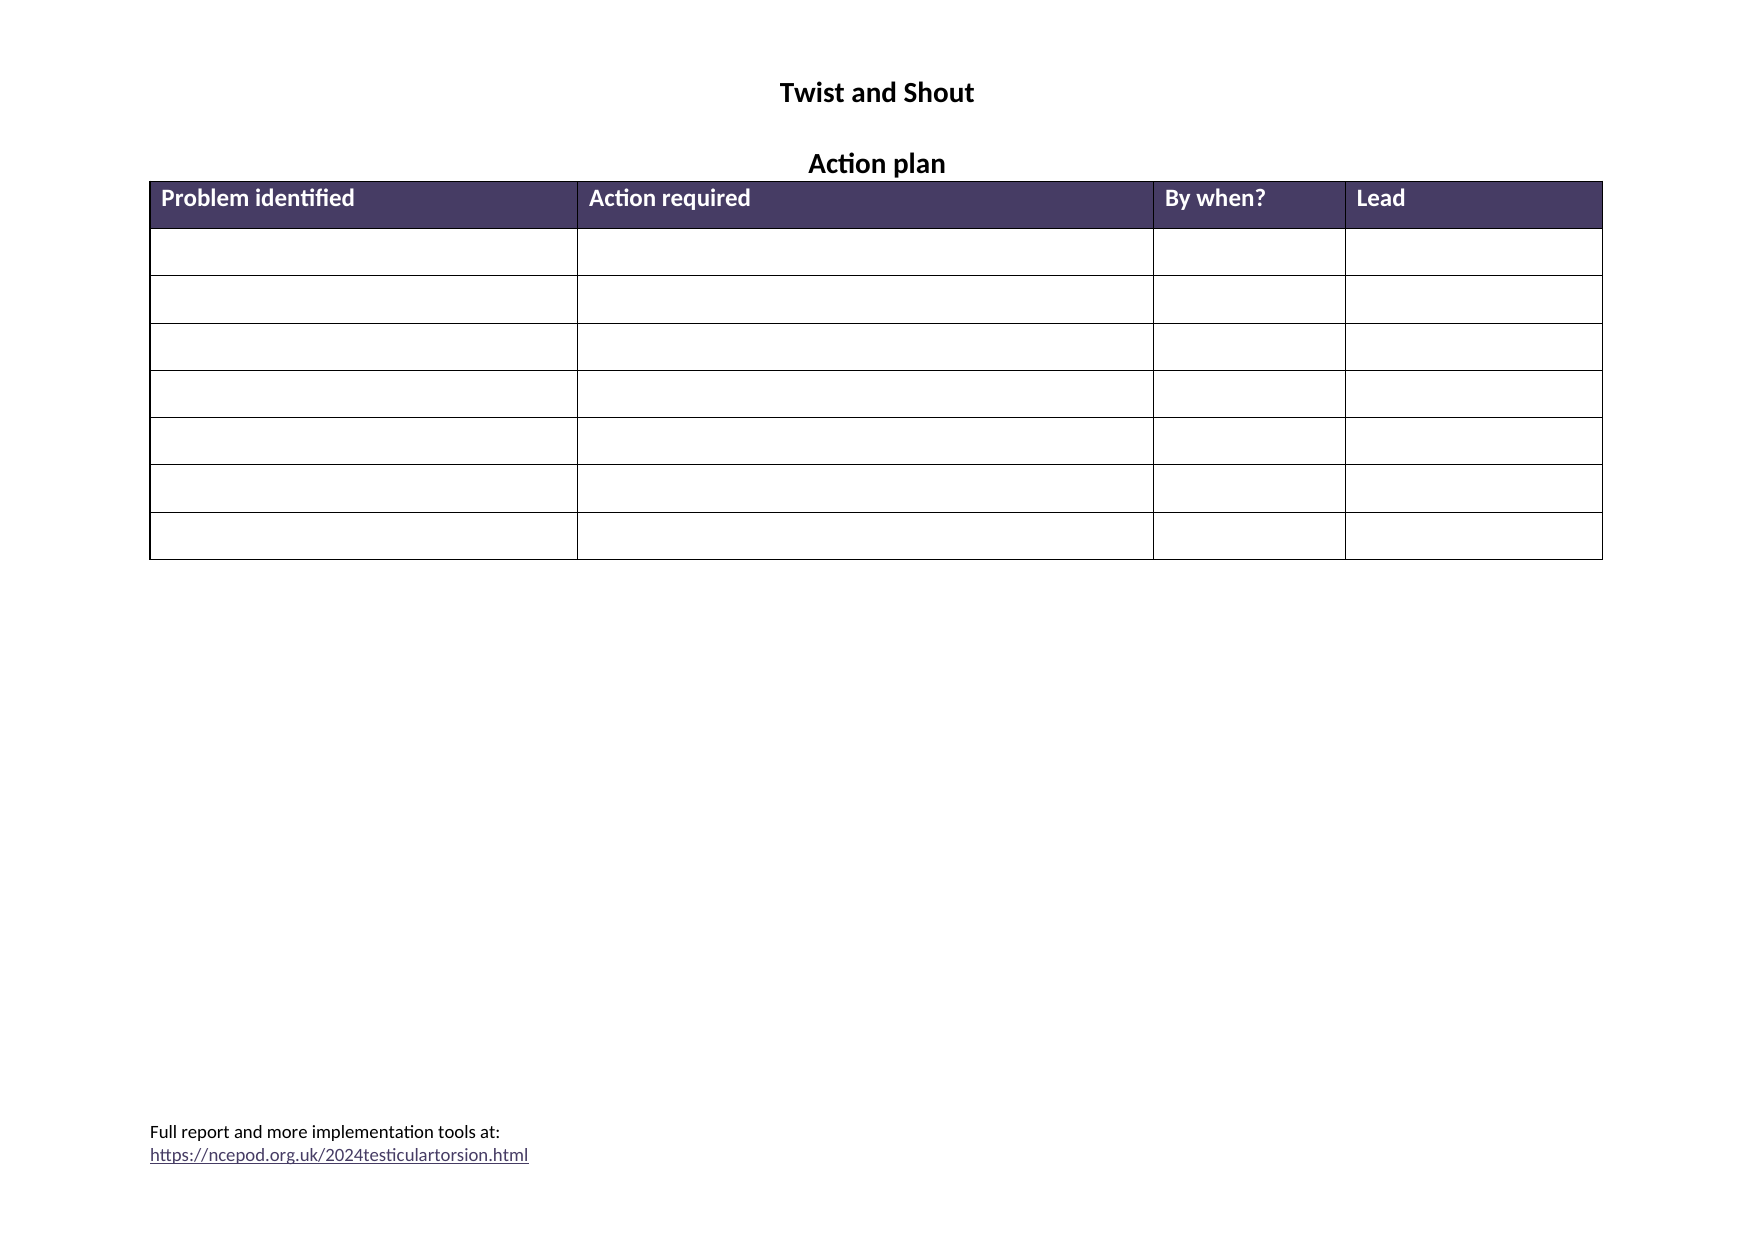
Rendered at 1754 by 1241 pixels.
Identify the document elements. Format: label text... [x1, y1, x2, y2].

table_cell [1346, 371, 1602, 417]
table_cell [1346, 276, 1602, 322]
table_cell [578, 276, 1153, 322]
table_cell [578, 418, 1153, 464]
table_cell [578, 229, 1153, 275]
table_cell [151, 324, 577, 370]
table_cell [1346, 465, 1602, 512]
table_cell [1346, 229, 1602, 275]
table_header By when? [1154, 182, 1345, 228]
table_cell [1346, 418, 1602, 464]
table_header Action required [578, 182, 1153, 228]
table_cell [1154, 418, 1345, 464]
table_cell [1154, 324, 1345, 370]
table_cell [151, 229, 577, 275]
table_cell [1346, 513, 1602, 559]
table_cell [151, 418, 577, 464]
table_cell [1154, 371, 1345, 417]
table_cell [1154, 465, 1345, 512]
table_cell [578, 371, 1153, 417]
table_cell [151, 276, 577, 322]
table_cell [1154, 229, 1345, 275]
table_cell [151, 465, 577, 512]
table_cell [151, 371, 577, 417]
table_cell [578, 513, 1153, 559]
table_cell [578, 324, 1153, 370]
table_cell [1154, 513, 1345, 559]
table_cell [151, 513, 577, 559]
table_cell [578, 465, 1153, 512]
table_cell [1346, 324, 1602, 370]
table_header Lead [1346, 182, 1602, 228]
table_cell [1154, 276, 1345, 322]
table_header Problem identified [151, 182, 577, 228]
